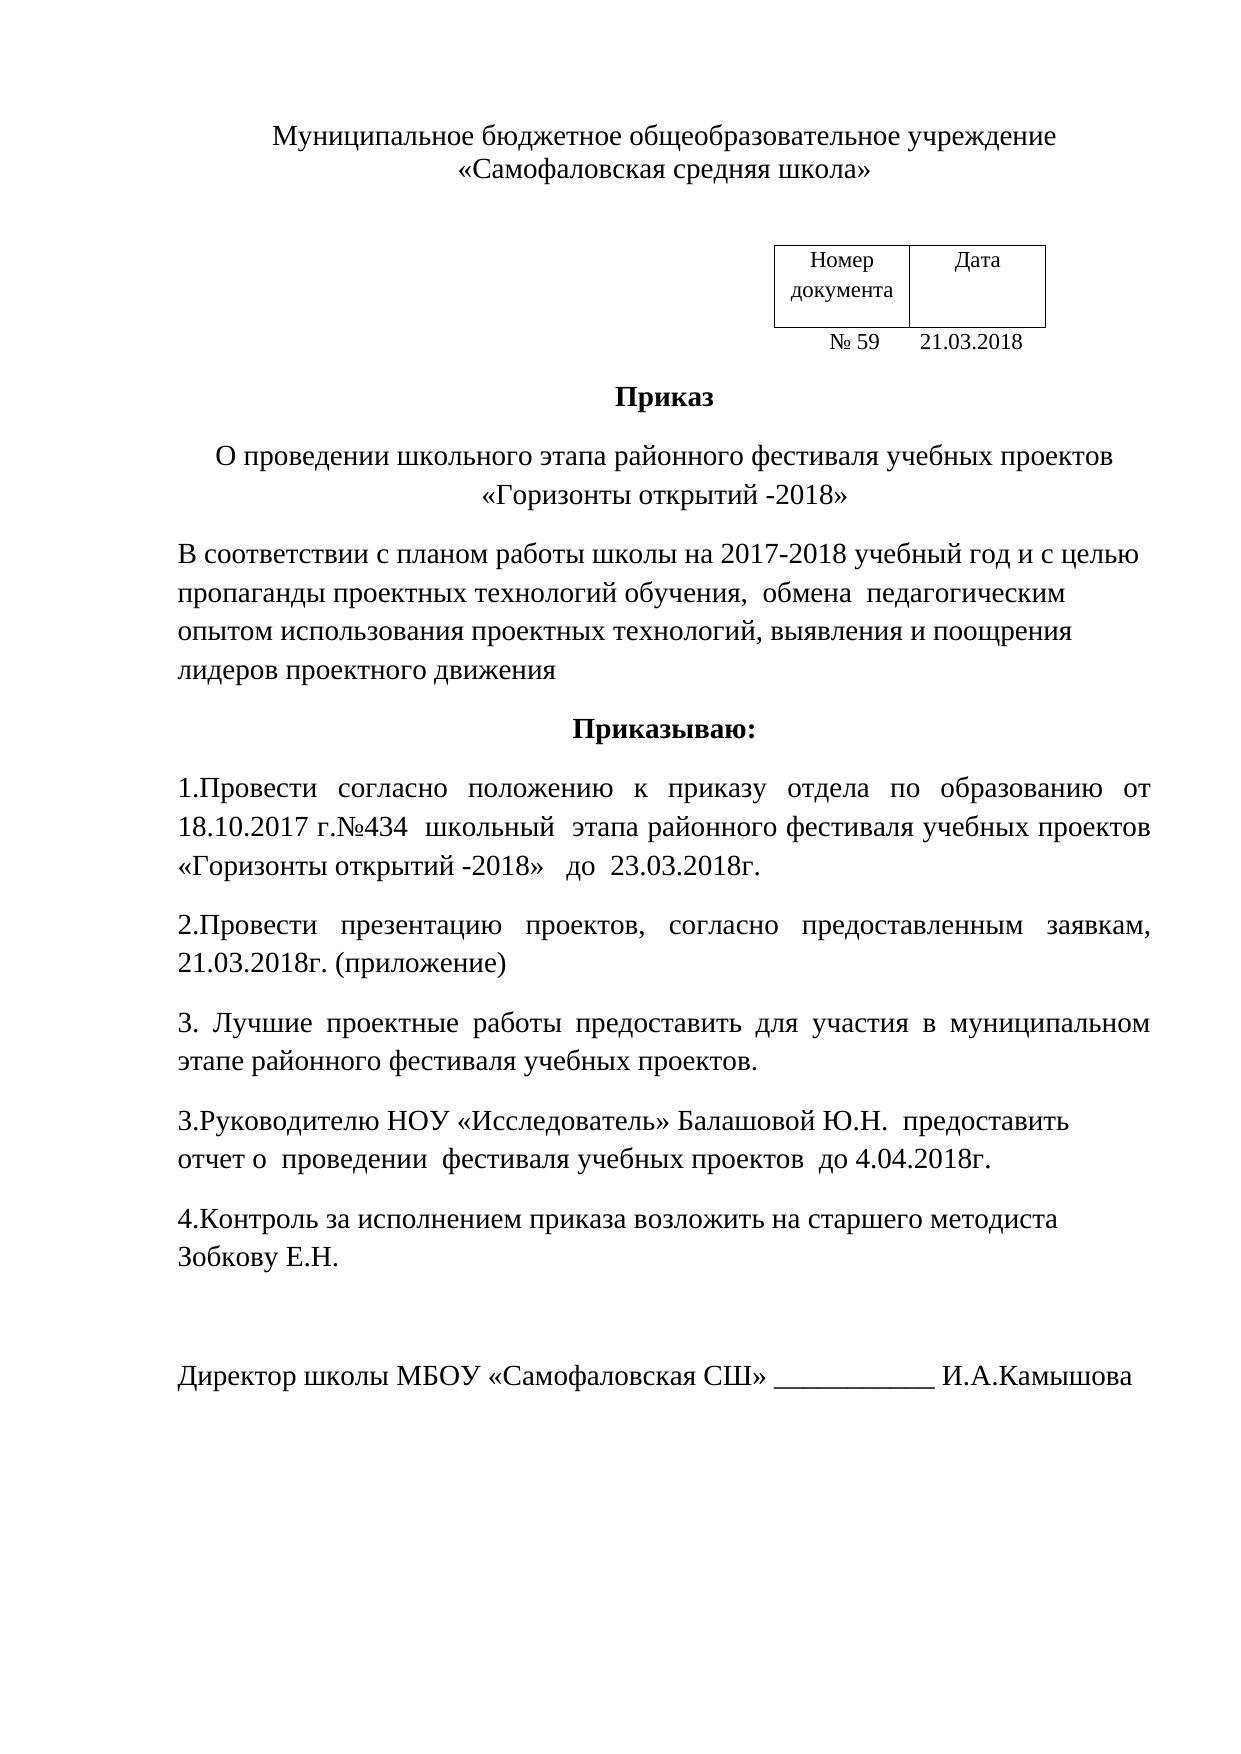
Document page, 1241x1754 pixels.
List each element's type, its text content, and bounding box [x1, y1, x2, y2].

text Муниципальное бюджетное общеобразовательное учреждение «Самофаловская средняя школа» [177, 118, 1152, 185]
text 3. Лучшие проектные работы предоставить для участия в муниципальном этапе районного фестиваля учебных проектов. [177, 1005, 1152, 1077]
table_header Дата [910, 246, 1045, 327]
text 1.Провести согласно положению к приказу отдела по образованию от 18.10.2017 г.№434 школьный этапа районного фестиваля учебных проектов «Горизонты открытий -2018» до 23.03.2018г. [177, 771, 1152, 881]
table_header Номер документа [775, 246, 909, 327]
text 2.Провести презентацию проектов, согласно предоставленным заявкам, 21.03.2018г. (приложение) [177, 907, 1152, 979]
text О проведении школьного этапа районного фестиваля учебных проектов «Горизонты открытий -2018» [177, 438, 1152, 510]
text В соответствии с планом работы школы на 2017-2018 учебный год и с целью пропаганды проектных технологий обучения, обмена педагогическим опытом использования проектных технологий, выявления и поощрения лидеров проектного движения [177, 536, 1152, 685]
text Директор школы МБОУ «Самофаловская СШ» ___________ И.А.Камышова [177, 1358, 1152, 1392]
text № 59 21.03.2018 [177, 328, 1152, 354]
text 3.Руководителю НОУ «Исследователь» Балашовой Ю.Н. предоставить отчет о проведении фестиваля учебных проектов до 4.04.2018г. [177, 1103, 1152, 1175]
text Приказ [177, 379, 1152, 412]
text Приказываю: [177, 711, 1152, 745]
text 4.Контроль за исполнением приказа возложить на старшего методиста Зобкову Е.Н. [177, 1201, 1152, 1273]
